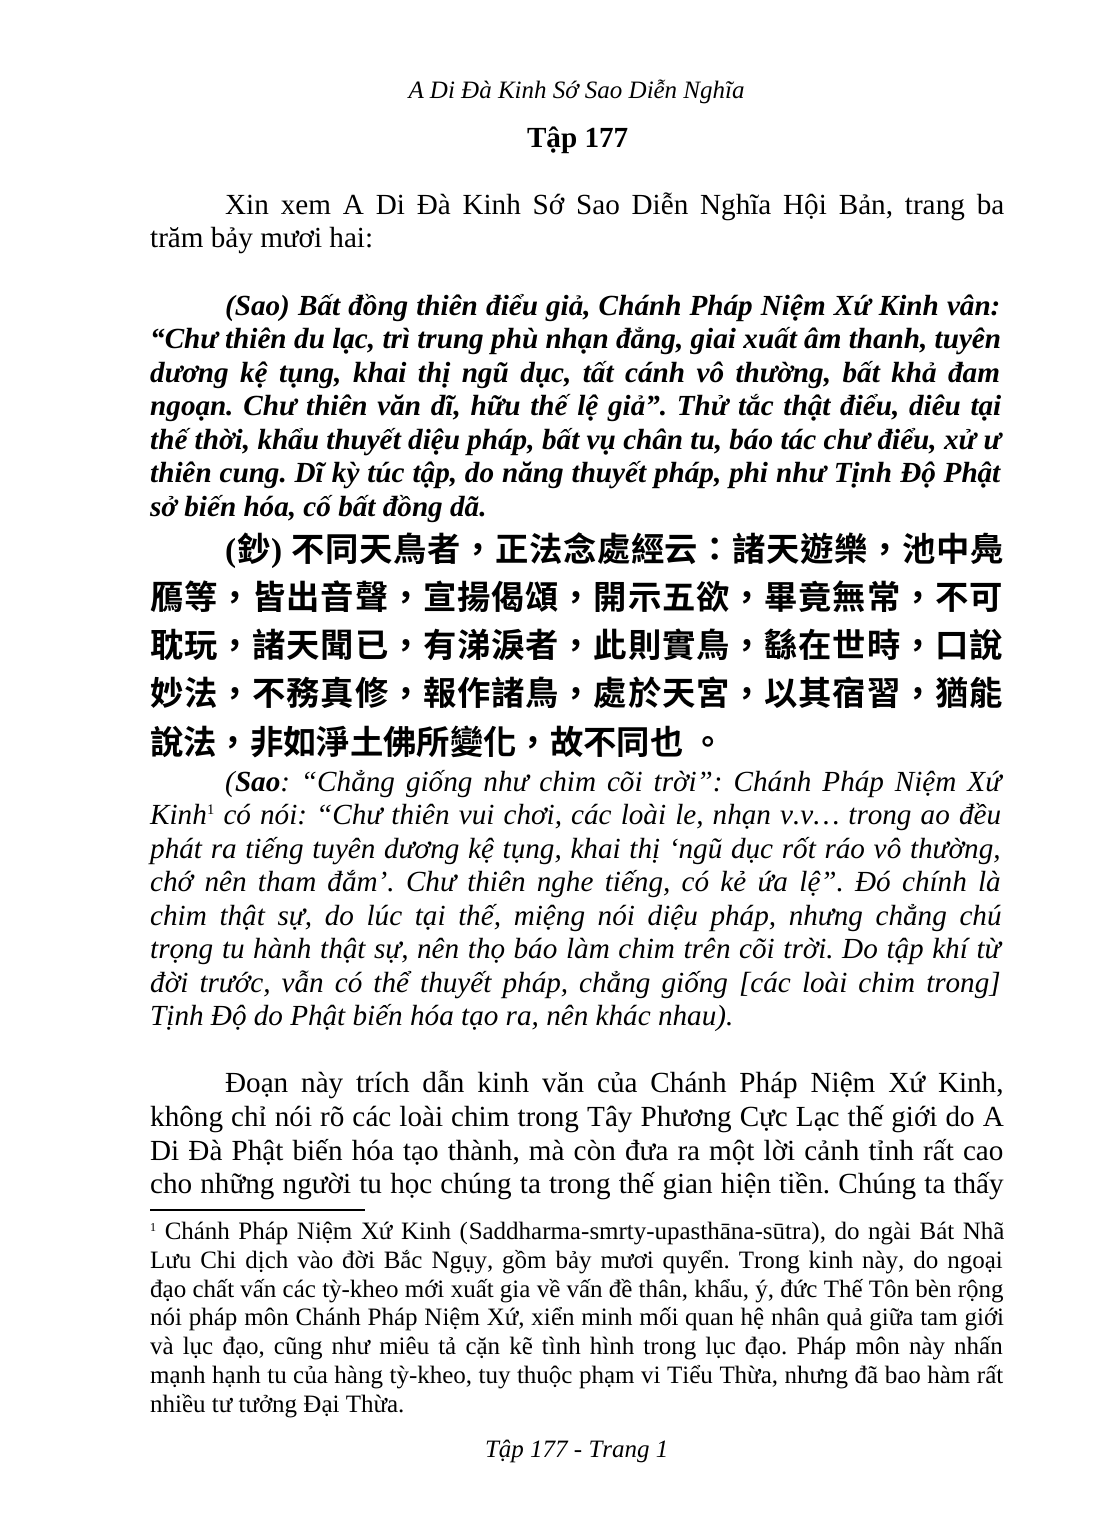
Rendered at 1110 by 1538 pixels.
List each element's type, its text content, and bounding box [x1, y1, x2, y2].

text Xin xem A Di Đà Kinh Sớ Sao Diễn Nghĩa Hội Bản, trang ba trăm bảy mươi hai: [150, 187, 1005, 254]
text (Sao: “Chẳng giống như chim cõi trời”: Chánh Pháp Niệm Xứ Kinh có nói: “ thiên vui chơi, các loài le, nhạn v.v… trong ao đều phát ra tiếng tuyên dương kệ tụng, khai thị ‘ngũ dục rốt ráo vô thường, chớ nên tham đắm’. Chư thiên nghe tiếng, có kẻ ứa lệ”. Đó chính là chim thật sự, do lúc tại thế, miệng nói diệu pháp, nhưng chẳng chú trọng tu hành thật sự, nên thọ báo làm chim trên cõi trời. Do tập khí từ đời trước, vẫn có thể thuyết pháp, chẳng giống [các loài chim trong] Tịnh Độ do Phật biến hóa tạo ra, nên khác nhau). [150, 764, 1005, 1032]
text (鈔) 不同天鳥者，正法念處經云：諸天遊樂，池中鳧鴈等，皆出音聲，宣揚偈頌，開示五欲，畢竟無常，不可耽玩，諸天聞已，有涕淚者，此則實鳥，繇在世時，口說妙法，不務真修，報作諸鳥，處於天宮，以其宿習，猶能說法，非如淨土佛所變化，故不同也 。 [150, 522, 1005, 764]
text (Sao) Bất đồng thiên điểu giả, Chánh Pháp Niệm Xứ Kinh vân: “ thiên du lạc, trì trung phù nhạn đẳng, giai xuất âm thanh, tuyên dương kệ tụng, khai thị ngũ dục, tất cánh vô thường, bất khả đam ngoạn. Chư thiên văn dĩ, hữu thế lệ giả”. Thử tắc thật điểu, diêu tại thế thời, khẩu thuyết diệu pháp, bất vụ chân tu, báo tác chư điểu, xử ư thiên cung. Dĩ kỳ túc tập, do năng thuyết pháp, phi như Tịnh Độ Phật sở biến hóa, cố bất đồng dã. [150, 288, 1005, 522]
text Tập 177 [150, 120, 1005, 153]
